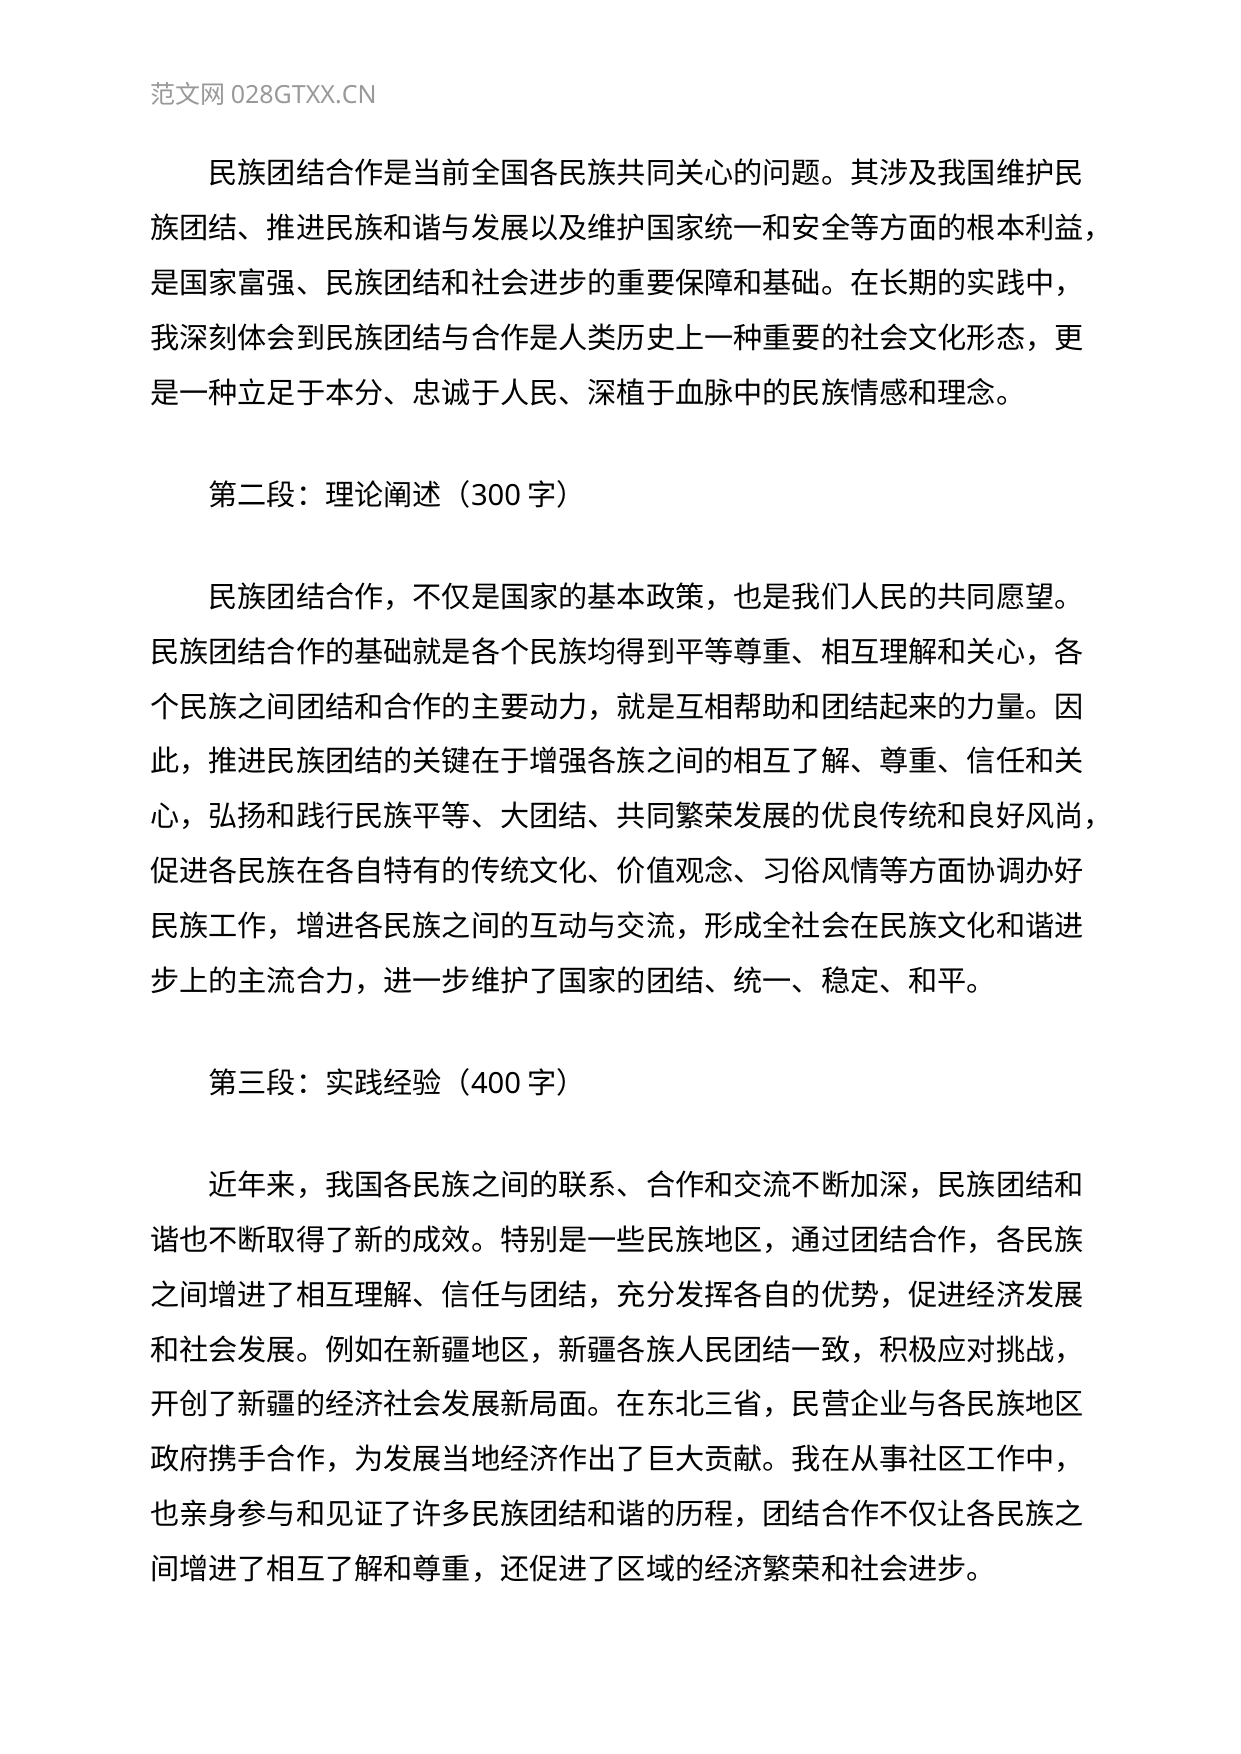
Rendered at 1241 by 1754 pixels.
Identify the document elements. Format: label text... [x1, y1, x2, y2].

text 民族团结合作是当前全国各民族共同关心的问题。其涉及我国维护民族团结、推进民族和谐与发展以及维护国家统一和安全等方面的根本利益，是国家富强、民族团结和社会进步的重要保障和基础。在长期的实践中，我深刻体会到民族团结与合作是人类历史上一种重要的社会文化形态，更是一种立足于本分、忠诚于人民、深植于血脉中的民族情感和理念。 [150, 150, 1090, 412]
text 第三段：实践经验（400字） [150, 1059, 1090, 1102]
text 第二段：理论阐述（300字） [150, 471, 1090, 514]
text 近年来，我国各民族之间的联系、合作和交流不断加深，民族团结和谐也不断取得了新的成效。特别是一些民族地区，通过团结合作，各民族之间增进了相互理解、信任与团结，充分发挥各自的优势，促进经济发展和社会发展。例如在新疆地区，新疆各族人民团结一致，积极应对挑战，开创了新疆的经济社会发展新局面。在东北三省，民营企业与各民族地区政府携手合作，为发展当地经济作出了巨大贡献。我在从事社区工作中，也亲身参与和见证了许多民族团结和谐的历程，团结合作不仅让各民族之间增进了相互了解和尊重，还促进了区域的经济繁荣和社会进步。 [150, 1161, 1090, 1588]
text 民族团结合作，不仅是国家的基本政策，也是我们人民的共同愿望。民族团结合作的基础就是各个民族均得到平等尊重、相互理解和关心，各个民族之间团结和合作的主要动力，就是互相帮助和团结起来的力量。因此，推进民族团结的关键在于增强各族之间的相互了解、尊重、信任和关心，弘扬和践行民族平等、大团结、共同繁荣发展的优良传统和良好风尚，促进各民族在各自特有的传统文化、价值观念、习俗风情等方面协调办好民族工作，增进各民族之间的互动与交流，形成全社会在民族文化和谐进步上的主流合力，进一步维护了国家的团结、统一、稳定、和平。 [150, 573, 1090, 1000]
